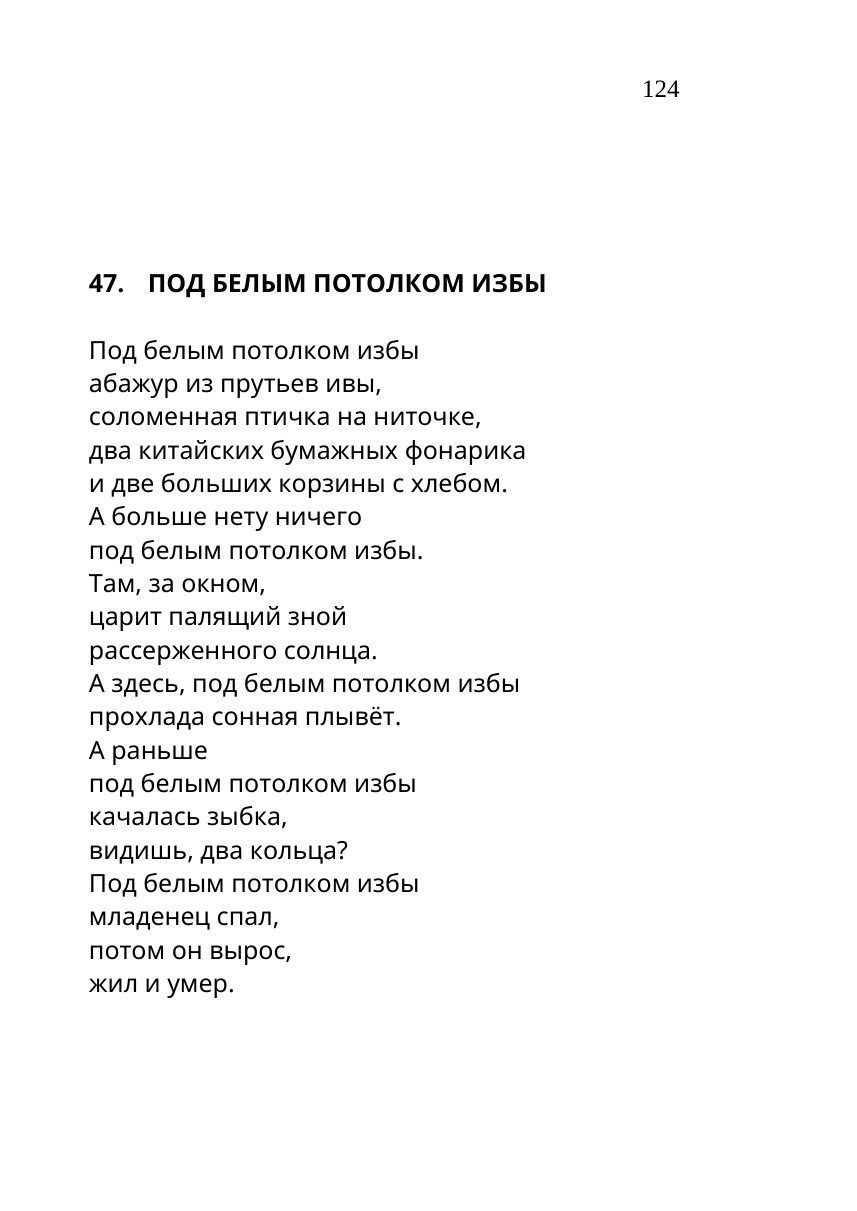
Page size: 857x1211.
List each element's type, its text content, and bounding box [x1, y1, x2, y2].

text качалась зыбка, [89, 799, 679, 832]
text Под белым потолком избы [89, 332, 679, 366]
text А больше нету ничего [89, 499, 679, 532]
text Под белым потолком избы [89, 866, 679, 899]
text младенец спал, [89, 899, 679, 932]
text под белым потолком избы [89, 766, 679, 799]
text абажур из прутьев ивы, [89, 366, 679, 399]
text жил и умер. [89, 966, 679, 999]
text рассерженного солнца. [89, 632, 679, 666]
text А раньше [89, 732, 679, 766]
text царит палящий зной [89, 599, 679, 632]
text прохлада сонная плывёт. [89, 699, 679, 732]
text А здесь, под белым потолком избы [89, 666, 679, 699]
text и две больших корзины с хлебом. [89, 466, 679, 499]
text соломенная птичка на ниточке, [89, 399, 679, 432]
text Там, за окном, [89, 566, 679, 599]
text под белым потолком избы. [89, 532, 679, 566]
list ПОД БЕЛЫМ ПОТОЛКОМ ИЗБЫ [89, 266, 679, 299]
text потом он вырос, [89, 932, 679, 966]
text видишь, два кольца? [89, 832, 679, 866]
text два китайских бумажных фонарика [89, 432, 679, 466]
